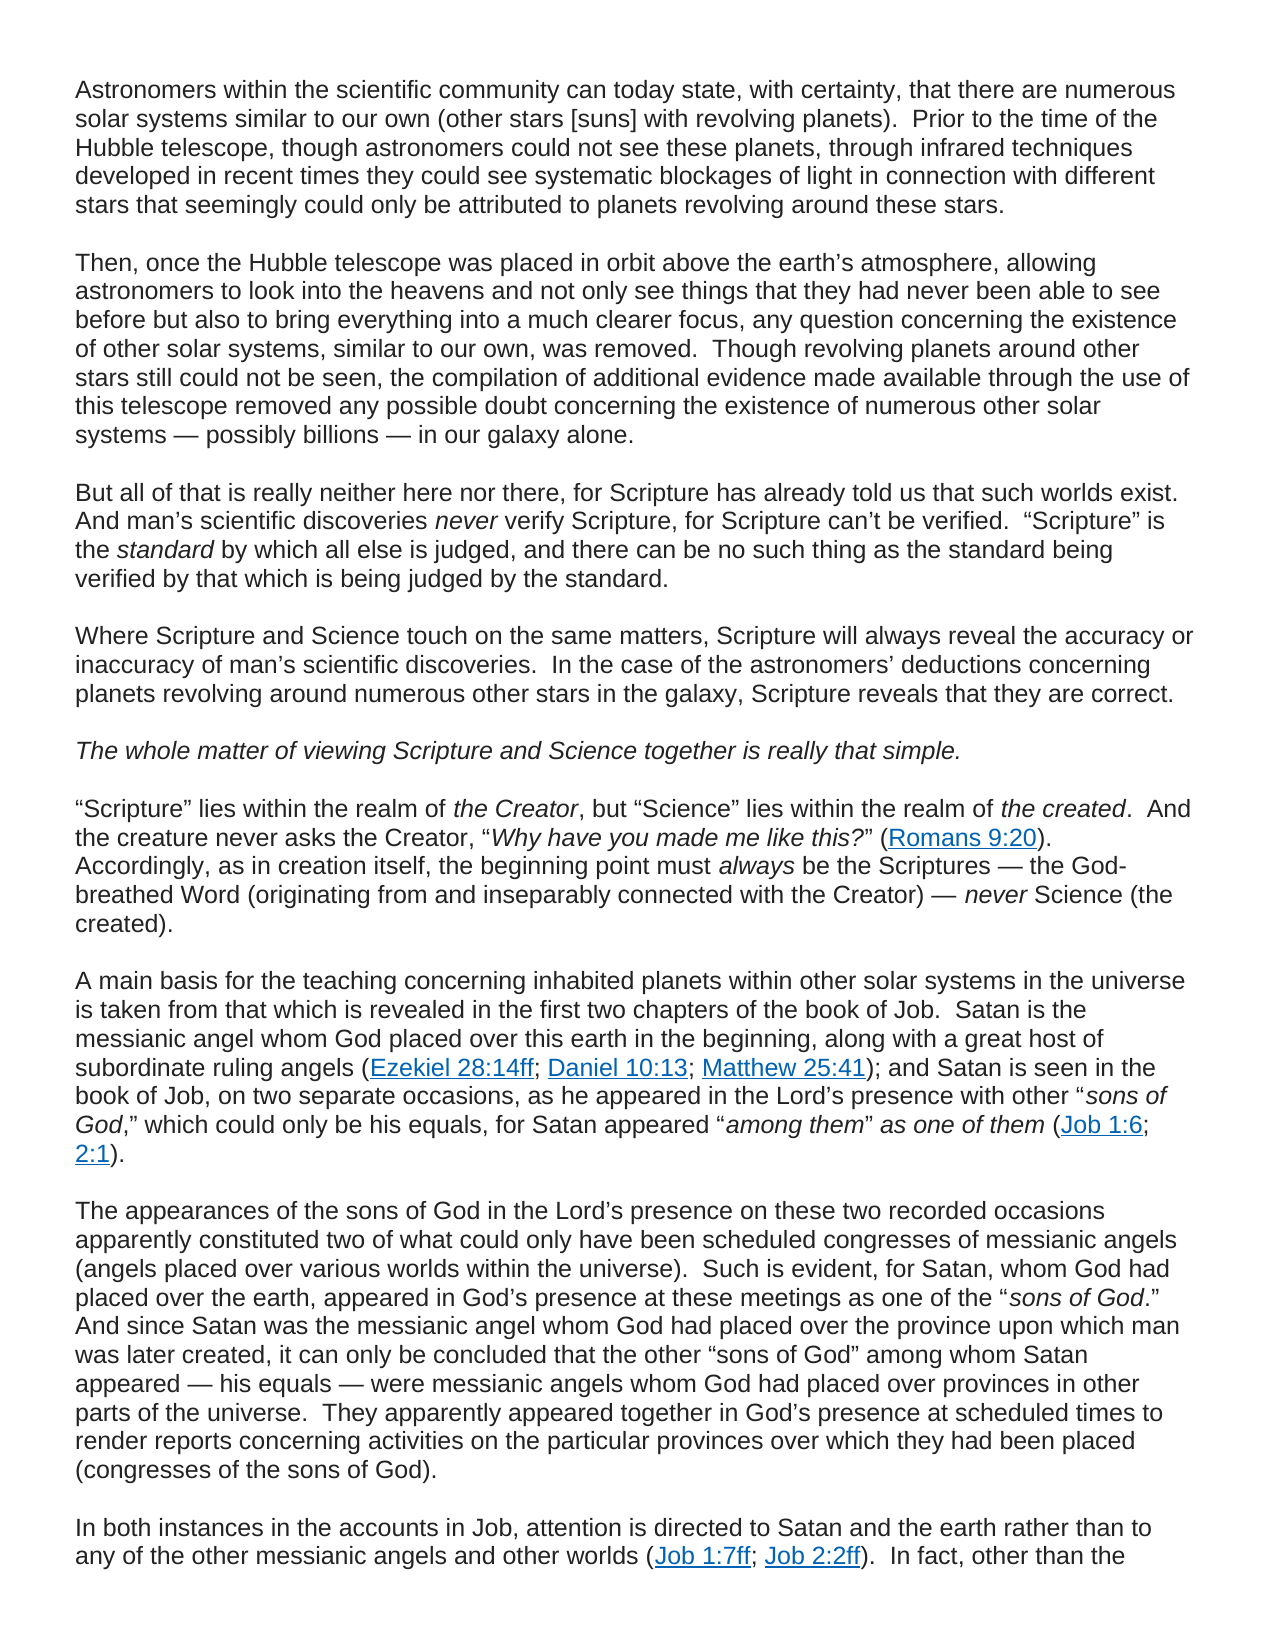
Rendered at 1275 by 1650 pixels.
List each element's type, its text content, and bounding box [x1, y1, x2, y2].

text But all of that is really neither here nor there, for Scripture has already told us that such worlds exist. And man’s scientific discoveries never verify Scripture, for Scripture can’t be verified. “Scripture” is the standard by which all else is judged, and there can be no such thing as the standard being verified by that which is being judged by the standard. [75, 477, 1200, 592]
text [75, 1512, 1200, 1570]
text The appearances of the sons of God in the Lord’s presence on these two recorded occasions apparently constituted two of what could only have been scheduled congresses of messianic angels (angels placed over various worlds within the universe). Such is evident, for Satan, whom God had placed over the earth, appeared in God’s presence at these meetings as one of the “sons of God.” And since Satan was the messianic angel whom God had placed over the province upon which man was later created, it can only be concluded that the other “sons of God” among whom Satan appeared — his equals — were messianic angels whom God had placed over provinces in other parts of the universe. They apparently appeared together in God’s presence at scheduled times to render reports concerning activities on the particular provinces over which they had been placed (congresses of the sons of God). [75, 1196, 1200, 1484]
text A main basis for the teaching concerning inhabited planets within other solar systems in the universe is taken from that which is revealed in the first two chapters of the book of Job. Satan is the messianic angel whom God placed over this earth in the beginning, along with a great host of subordinate ruling angels (Ezekiel 28:14ff; Daniel 10:13; Matthew 25:41); and Satan is seen in the book of Job, on two separate occasions, as he appeared in the Lord’s presence with other “sons of God,” which could only be his equals, for Satan appeared “among them” as one of them (Job 1:6; 2:1). [75, 966, 1200, 1167]
text “Scripture” lies within the realm of the Creator, but “Science” lies within the realm of the created. And the creature never asks the Creator, “Why have you made me like this?” (Romans 9:20). Accordingly, as in creation itself, the beginning point must always be the Scriptures — the God-breathed Word (originating from and inseparably connected with the Creator) — never Science (the created). [75, 794, 1200, 937]
text Then, once the Hubble telescope was placed in orbit above the earth’s atmosphere, allowing astronomers to look into the heavens and not only see things that they had never been able to see before but also to bring everything into a much clearer focus, any question concerning the existence of other solar systems, similar to our own, was removed. Though revolving planets around other stars still could not be seen, the compilation of additional evidence made available through the use of this telescope removed any possible doubt concerning the existence of numerous other solar systems — possibly billions — in our galaxy alone. [75, 247, 1200, 449]
text The whole matter of viewing Scripture and Science together is really that simple. [75, 736, 1200, 765]
text Astronomers within the scientific community can today state, with certainty, that there are numerous solar systems similar to our own (other stars [suns] with revolving planets). Prior to the time of the Hubble telescope, though astronomers could not see these planets, through infrared techniques developed in recent times they could see systematic blockages of light in connection with different stars that seemingly could only be attributed to planets revolving around these stars. [75, 75, 1200, 219]
text Where Scripture and Science touch on the same matters, Scripture will always reveal the accuracy or inaccuracy of man’s scientific discoveries. In the case of the astronomers’ deductions concerning planets revolving around numerous other stars in the galaxy, Scripture reveals that they are correct. [75, 621, 1200, 707]
